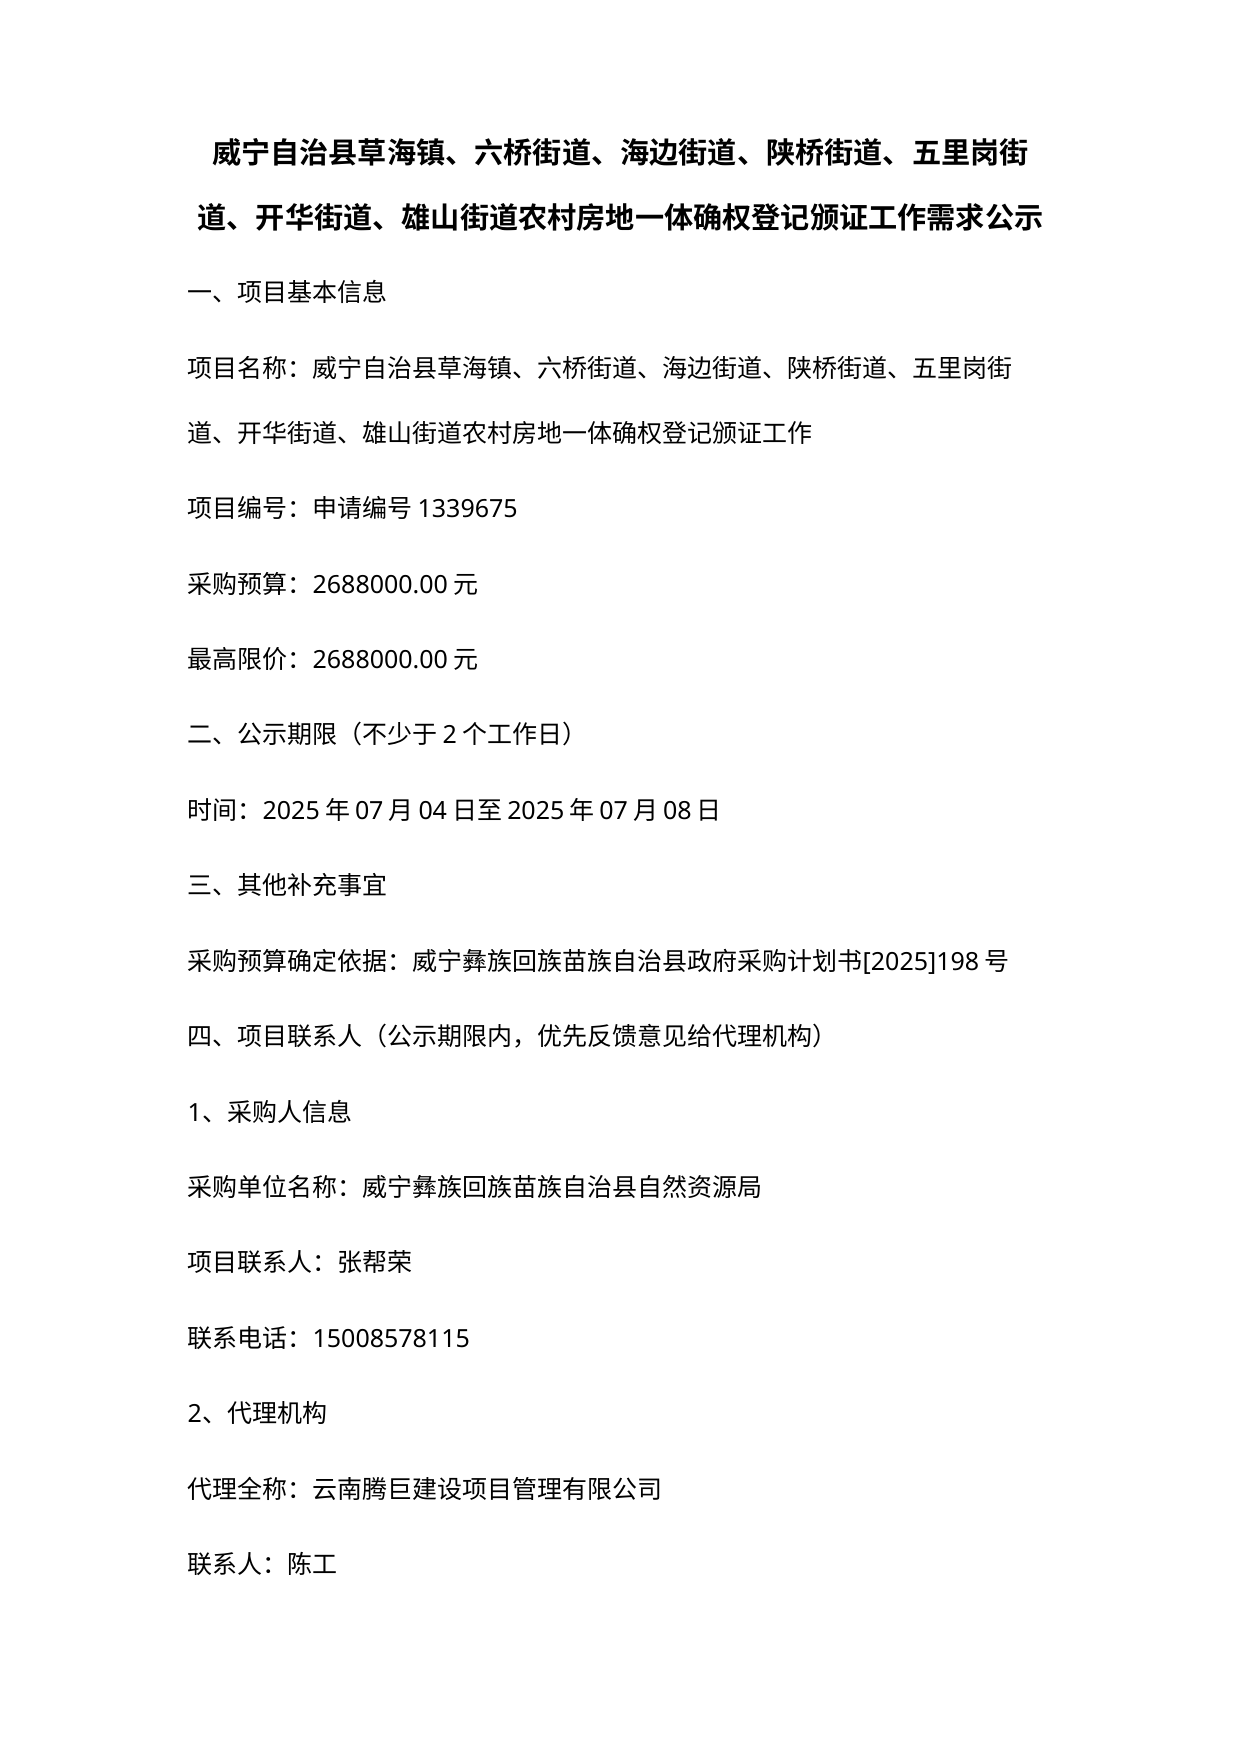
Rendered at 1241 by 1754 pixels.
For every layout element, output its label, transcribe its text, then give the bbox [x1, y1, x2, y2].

text 联系人：陈工 [187, 1530, 1053, 1595]
text 二、公示期限（不少于2个工作日） [187, 701, 1053, 766]
text 项目名称：威宁自治县草海镇、六桥街道、海边街道、陕桥街道、五里岗街道、开华街道、雄山街道农村房地一体确权登记颁证工作 [187, 334, 1053, 464]
text 采购单位名称：威宁彝族回族苗族自治县自然资源局 [187, 1153, 1053, 1218]
text 采购预算：2688000.00元 [187, 550, 1053, 615]
text 1、采购人信息 [187, 1078, 1053, 1143]
text 2、代理机构 [187, 1379, 1053, 1444]
text 项目编号：申请编号1339675 [187, 474, 1053, 539]
text 一、项目基本信息 [187, 258, 1053, 323]
text 最高限价：2688000.00元 [187, 625, 1053, 690]
text 四、项目联系人（公示期限内，优先反馈意见给代理机构） [187, 1002, 1053, 1067]
text 三、其他补充事宜 [187, 851, 1053, 916]
text 威宁自治县草海镇、六桥街道、海边街道、陕桥街道、五里岗街道、开华街道、雄山街道农村房地一体确权登记颁证工作需求公示 [187, 118, 1053, 248]
text 联系电话：15008578115 [187, 1304, 1053, 1369]
text 采购预算确定依据：威宁彝族回族苗族自治县政府采购计划书[2025]198号 [187, 927, 1053, 992]
text 项目联系人：张帮荣 [187, 1228, 1053, 1293]
text 代理全称：云南腾巨建设项目管理有限公司 [187, 1455, 1053, 1520]
text 时间：2025年07月04日至2025年07月08日 [187, 776, 1053, 841]
